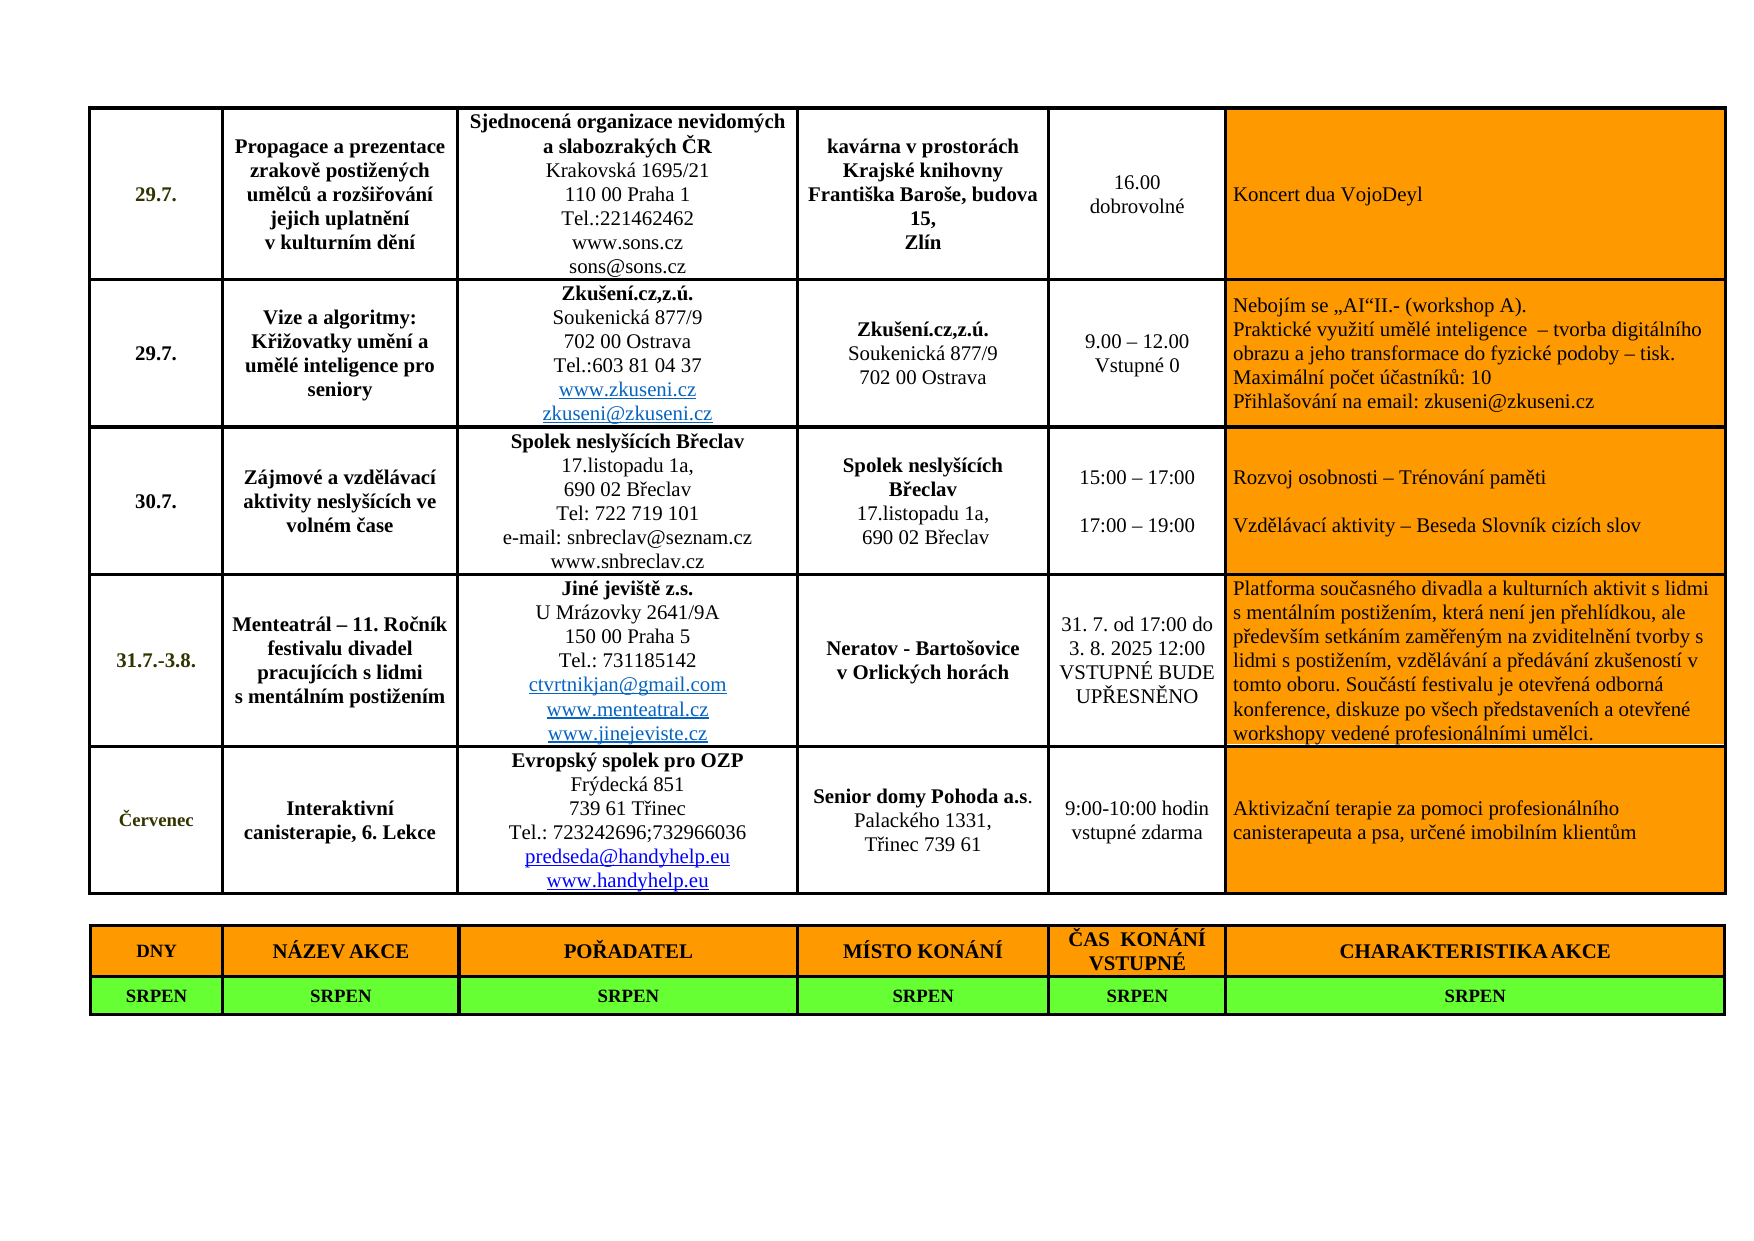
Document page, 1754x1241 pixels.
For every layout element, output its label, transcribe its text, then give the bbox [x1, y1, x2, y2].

table_cell Menteatrál – 11. Ročník festivalu divadel pracujících s lidmi s mentálním postižením [224, 576, 456, 744]
table_cell Zájmové a vzdělávací aktivity neslyšících ve volném čase [224, 429, 456, 573]
table_cell SRPEN [1227, 978, 1723, 1013]
table_cell SRPEN [224, 978, 457, 1013]
table_cell 31. 7. od 17:00 do 3. 8. 2025 12:00 VSTUPNÉ BUDE UPŘESNĚNO [1050, 576, 1224, 744]
table_cell Zkušení.cz,z.ú. Soukenická 877/9 702 00 Ostrava [799, 281, 1047, 425]
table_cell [459, 110, 796, 278]
table_header NÁZEV AKCE [224, 927, 457, 975]
table_cell kavárna v prostorách Krajské knihovny Františka Baroše, budova 15, Zlín [799, 110, 1047, 278]
table_cell Nebojím se „AI“II.- (workshop A). Praktické využití umělé inteligence – tvorba digitálního obrazu a jeho transformace do fyzické podoby – tisk. Maximální počet účastníků: 10 Přihlašování na email: zkuseni@zkuseni.cz [1227, 281, 1724, 425]
table_cell 29.7. [91, 281, 221, 425]
table_cell Jiné jeviště z.s. U Mrázovky 2641/9A 150 00 Praha 5 Tel.: 731185142 ctvrtnikjan@gmail.com www.menteatral.cz www.jinejeviste.cz [459, 576, 796, 744]
table_cell [799, 429, 1047, 573]
table_cell SRPEN [799, 978, 1047, 1013]
table_header CHARAKTERISTIKA AKCE [1227, 927, 1723, 975]
table_cell 9:00-10:00 hodin vstupné zdarma [1050, 748, 1224, 892]
table_cell Koncert dua VojoDeyl [1227, 110, 1724, 278]
table_header MÍSTO KONÁNÍ [799, 927, 1047, 975]
table_cell 29.7. [91, 110, 221, 278]
table_cell SRPEN [92, 978, 221, 1013]
table_cell 30.7. [91, 429, 221, 573]
table_cell 16.00 dobrovolné [1050, 110, 1224, 278]
table_cell Aktivizační terapie za pomoci profesionálního canisterapeuta a psa, určené imobilním klientům [1227, 748, 1724, 892]
table_header POŘADATEL [461, 927, 796, 975]
table_cell Evropský spolek pro OZP Frýdecká 851 739 61 Třinec Tel.: 723242696;732966036 predseda@handyhelp.eu www.handyhelp.eu [459, 748, 796, 892]
table_cell Platforma současného divadla a kulturních aktivit s lidmi s mentálním postižením, která není jen přehlídkou, ale především setkáním zaměřeným na zviditelnění tvorby s lidmi s postižením, vzdělávání a předávání zkušeností v tomto oboru. Součástí festivalu je otevřená odborná konference, diskuze po všech představeních a otevřené workshopy vedené profesionálními umělci. [1227, 576, 1724, 744]
table_cell 9.00 – 12.00 Vstupné 0 [1050, 281, 1224, 425]
table_header ČAS KONÁNÍ VSTUPNÉ [1050, 927, 1224, 975]
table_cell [224, 110, 456, 278]
table_cell Zkušení.cz,z.ú. Soukenická 877/9 702 00 Ostrava Tel.:603 81 04 37 www.zkuseni.cz zkuseni@zkuseni.cz [459, 281, 796, 425]
table_cell [459, 429, 796, 573]
table_cell Červenec [91, 748, 221, 892]
table_header DNY [92, 927, 221, 975]
table_cell SRPEN [461, 978, 796, 1013]
table_cell Interaktivní canisterapie, 6. Lekce [224, 748, 456, 892]
table_cell Neratov - Bartošovice v Orlických horách [799, 576, 1047, 744]
table_cell SRPEN [1050, 978, 1224, 1013]
table_cell Rozvoj osobnosti – Trénování paměti Vzdělávací aktivity – Beseda Slovník cizích slov [1227, 429, 1724, 573]
table_cell 31.7.-3.8. [91, 576, 221, 744]
table_cell Senior domy Pohoda a.s. Palackého 1331, Třinec 739 61 [799, 748, 1047, 892]
table_cell 15:00 – 17:00 17:00 – 19:00 [1050, 429, 1224, 573]
table_cell Vize a algoritmy: Křižovatky umění a umělé inteligence pro seniory [224, 281, 456, 425]
